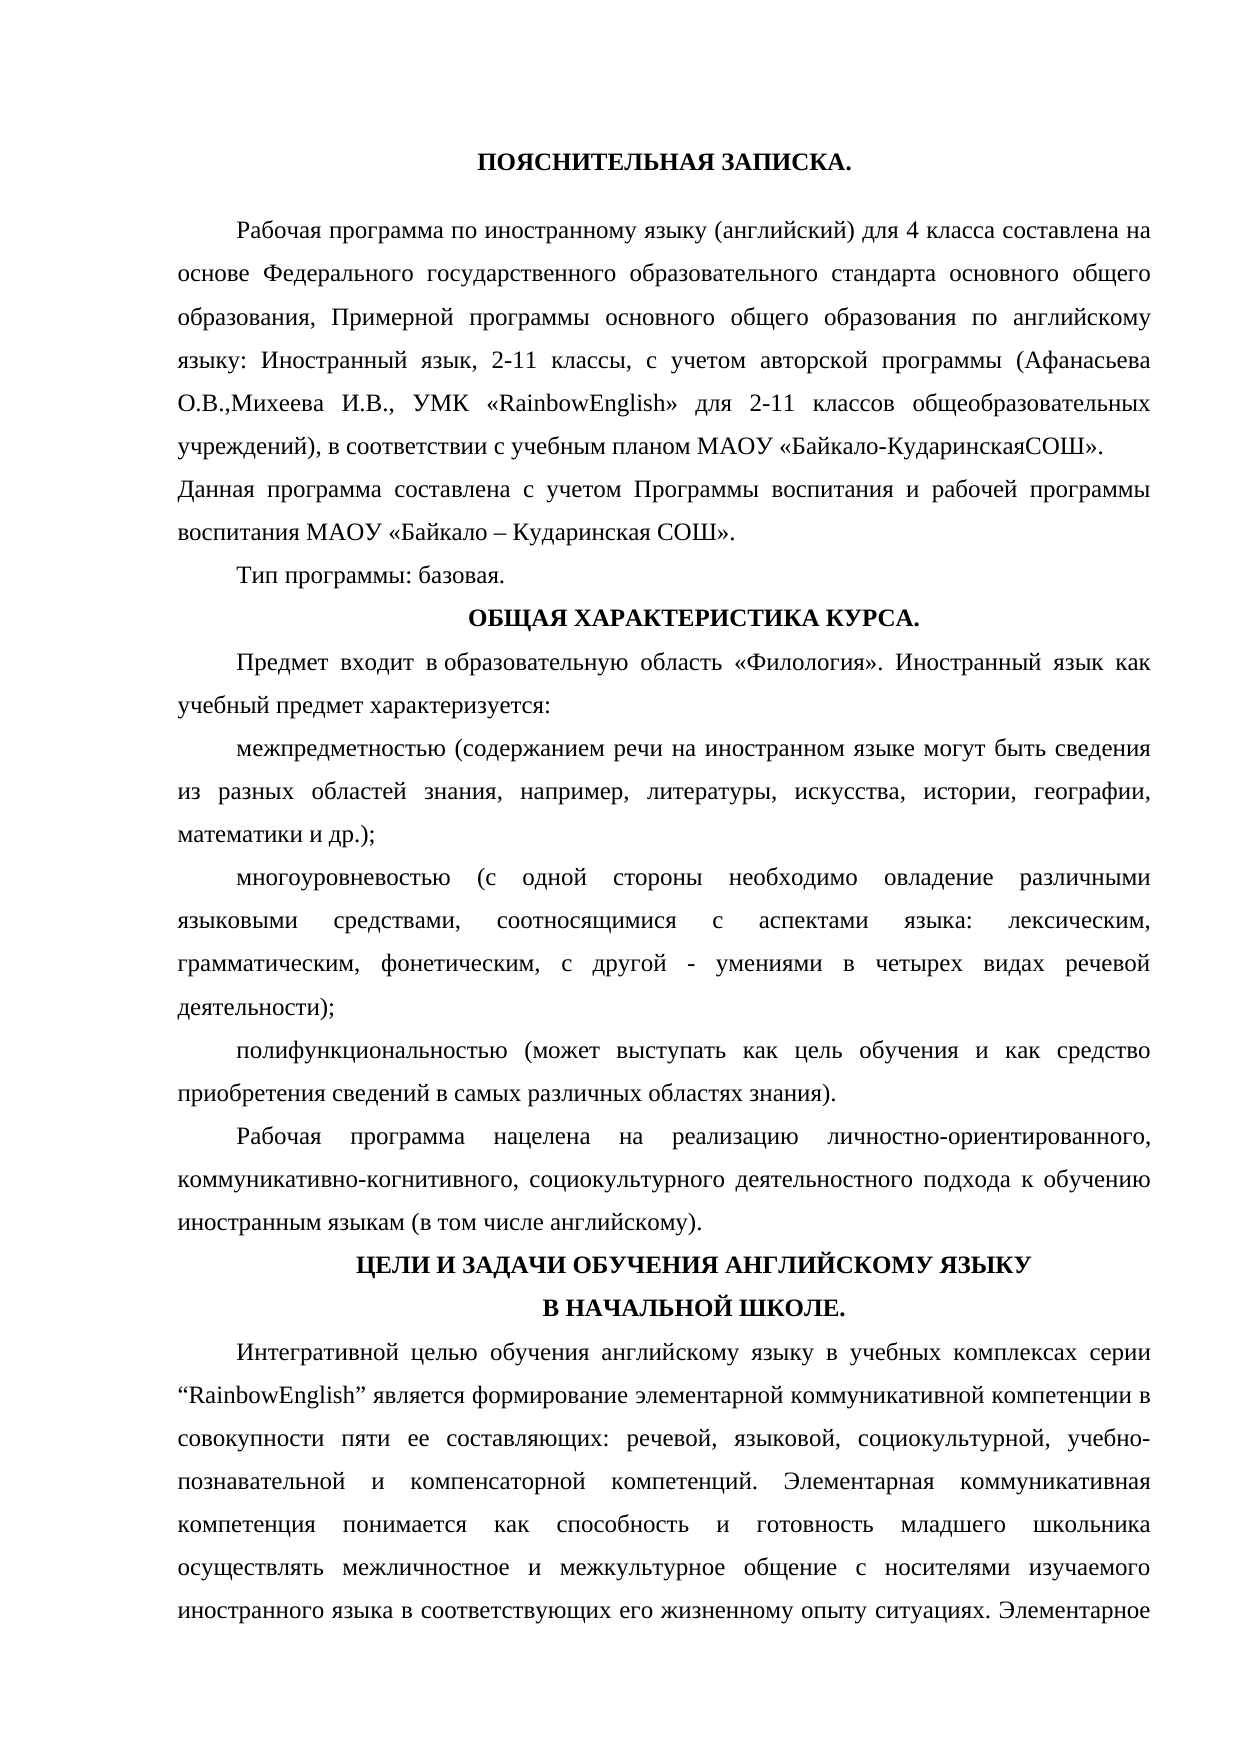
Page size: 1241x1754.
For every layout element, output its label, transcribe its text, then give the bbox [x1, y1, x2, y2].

text многоуровневостью (с одной стороны необходимо овладение различными языковыми средствами, соотносящимися с аспектами языка: лексическим, грамматическим, фонетическим, с другой - умениями в четырех видах речевой деятельности); [177, 862, 1152, 1020]
text Рабочая программа нацелена на реализацию личностно-ориентированного, коммуникативно-когнитивного, социокультурного деятельностного подхода к обучению иностранным языкам (в том числе английскому). [177, 1121, 1152, 1236]
text ПОЯСНИТЕЛЬНАЯ ЗАПИСКА. [177, 147, 1152, 176]
text полифункциональностью (может выступать как цель обучения и как средство приобретения сведений в самых различных областях знания). [177, 1035, 1152, 1107]
text Данная программа составлена с учетом Программы воспитания и рабочей программы воспитания МАОУ «Байкало – Кударинская СОШ». [177, 474, 1152, 546]
text Предмет входит в образовательную область «Филология». Иностранный язык как учебный предмет характеризуется: [177, 647, 1152, 718]
text межпредметностью (содержанием речи на иностранном языке могут быть сведения из разных областей знания, например, литературы, искусства, истории, географии, математики и др.); [177, 733, 1152, 848]
text Тип программы: базовая. [177, 560, 1152, 589]
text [177, 1337, 1152, 1624]
text ОБЩАЯ ХАРАКТЕРИСТИКА КУРСА. [177, 603, 1152, 632]
text В НАЧАЛЬНОЙ ШКОЛЕ. [177, 1293, 1152, 1322]
text ЦЕЛИ И ЗАДАЧИ ОБУЧЕНИЯ АНГЛИЙСКОМУ ЯЗЫКУ [177, 1250, 1152, 1279]
text Рабочая программа по иностранному языку (английский) для 4 класса составлена на основе Федерального государственного образовательного стандарта основного общего образования, Примерной программы основного общего образования по английскому языку: Иностранный язык, 2-11 классы, с учетом авторской программы (Афанасьева О.В.,Михеева И.В., УМК «RainbowEnglish» для 2-11 классов общеобразовательных учреждений), в соответствии с учебным планом МАОУ «Байкало-КударинскаяСОШ». [177, 215, 1152, 460]
